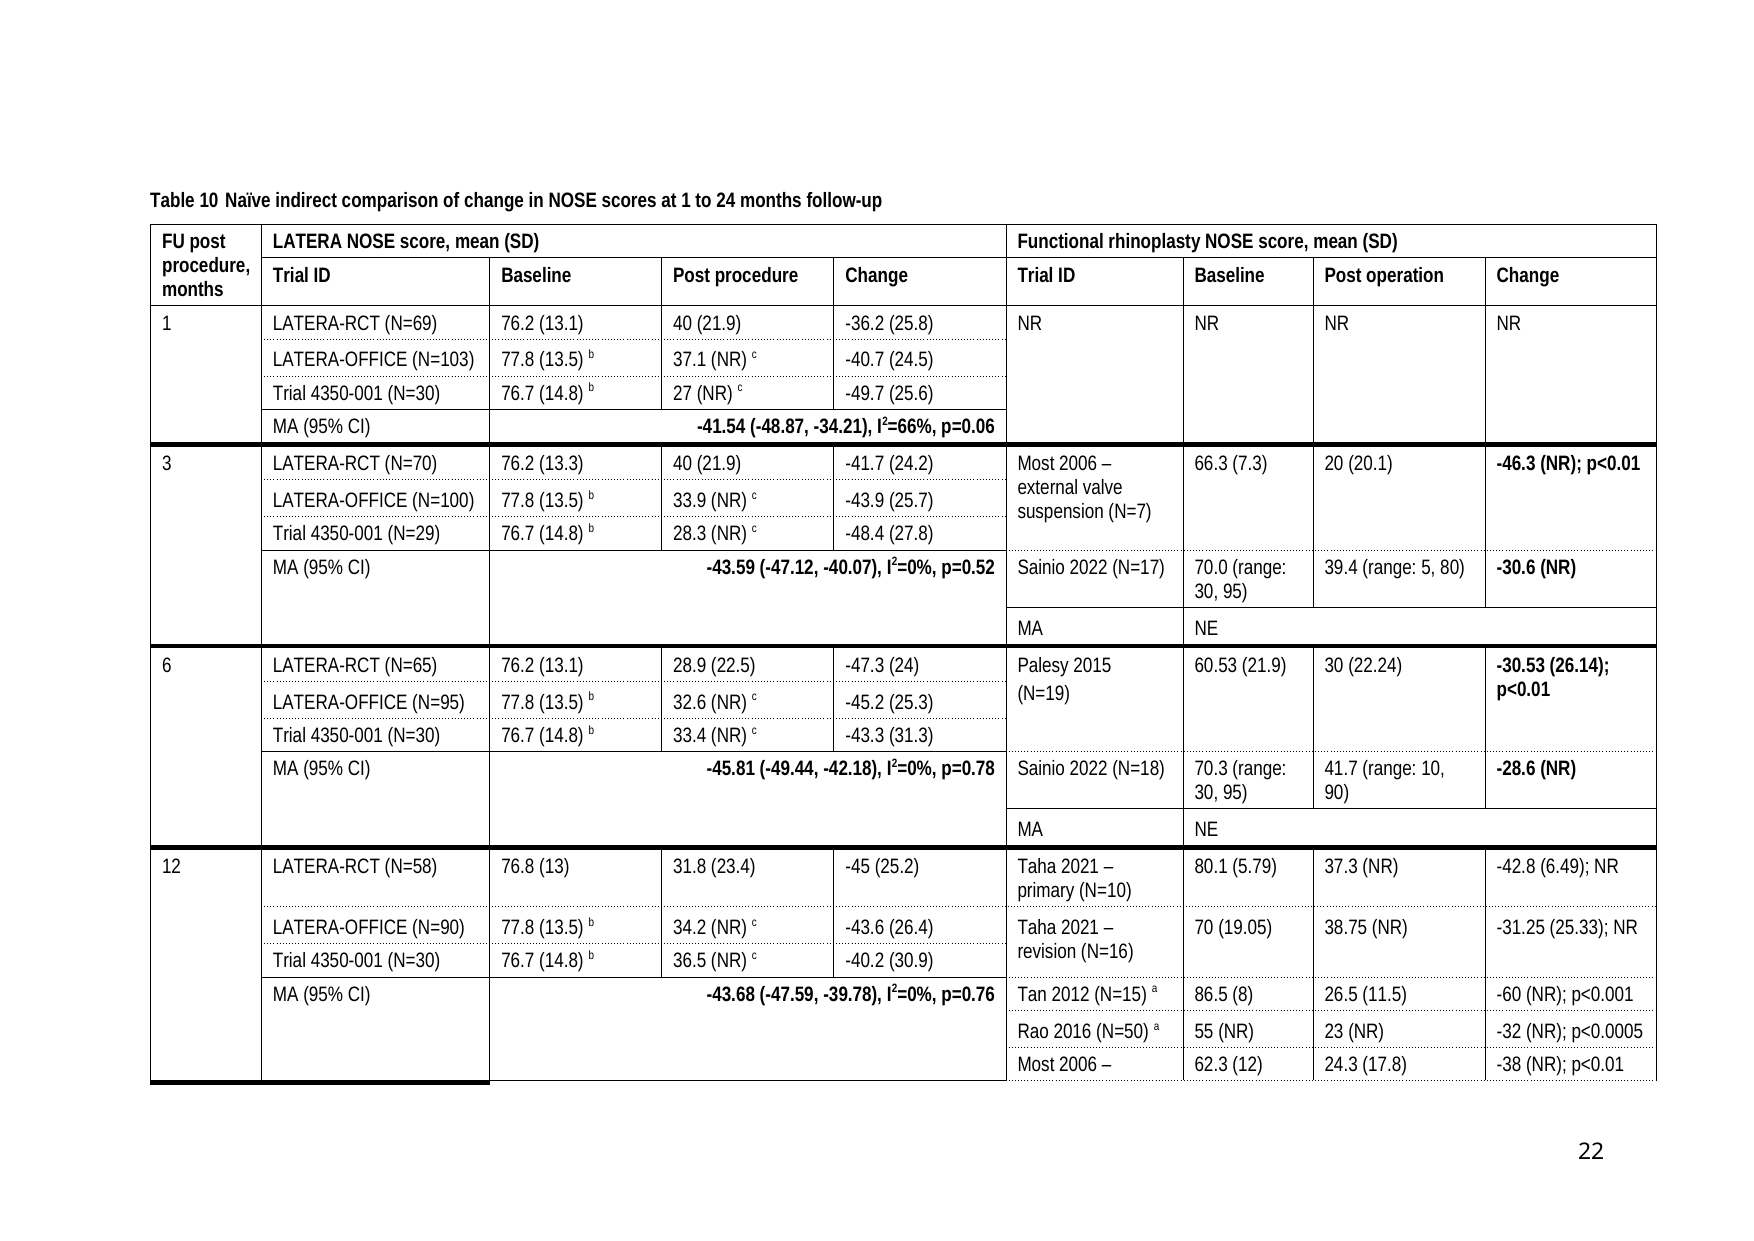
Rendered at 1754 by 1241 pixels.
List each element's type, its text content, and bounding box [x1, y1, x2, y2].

table_cell -43.59 (-47.12, -40.07), I2=0%, p=0.52 [490, 551, 1006, 644]
table_cell -30.6 (NR) [1486, 550, 1656, 607]
table_cell -40.2 (30.9) [834, 943, 1006, 977]
table_cell -45.81 (-49.44, -42.18), I2=0%, p=0.78 [490, 752, 1006, 845]
table_cell 36.5 (NR) c [662, 943, 833, 977]
table_cell -28.6 (NR) [1486, 751, 1656, 808]
table_cell 77.8 (13.5) b [490, 906, 661, 943]
table_cell Trial ID [1007, 258, 1183, 305]
table_cell Change [834, 258, 1006, 305]
table_cell LATERA-OFFICE (N=100) [262, 479, 489, 516]
table_cell Taha 2021 – revision (N=16) [1007, 906, 1183, 977]
table_cell 28.9 (22.5) [662, 648, 833, 681]
table_cell -47.3 (24) [834, 648, 1006, 681]
table_header LATERA NOSE score, mean (SD) [262, 225, 1006, 257]
table_cell LATERA-OFFICE (N=95) [262, 681, 489, 718]
table_cell 77.8 (13.5) b [490, 339, 661, 376]
table_cell 40 (21.9) [662, 306, 833, 338]
table_cell 37.3 (NR) [1314, 850, 1485, 906]
table_cell 3 [151, 447, 261, 644]
table_cell 76.2 (13.3) [490, 447, 661, 479]
table_cell 34.2 (NR) c [662, 906, 833, 943]
table_cell 76.7 (14.8) b [490, 943, 661, 977]
table_cell Trial ID [262, 258, 489, 305]
table_cell NR [1007, 306, 1183, 442]
table_cell 6 [151, 648, 261, 845]
table_cell 76.7 (14.8) b [490, 376, 661, 409]
table_cell MA [1007, 608, 1183, 644]
table_cell -43.68 (-47.59, -39.78), I2=0%, p=0.76 [490, 978, 1006, 1080]
table_cell Palesy 2015 (N=19) [1007, 648, 1183, 751]
table_cell -49.7 (25.6) [834, 376, 1006, 409]
table_cell 23 (NR) [1314, 1010, 1485, 1047]
table_cell 38.75 (NR) [1314, 906, 1485, 977]
table_cell LATERA-RCT (N=70) [262, 447, 489, 479]
table_cell Trial 4350-001 (N=30) [262, 943, 489, 977]
table_cell NE [1184, 809, 1656, 845]
table_cell 31.8 (23.4) [662, 850, 833, 906]
table_cell -46.3 (NR); p<0.01 [1486, 447, 1656, 549]
table_cell 66.3 (7.3) [1184, 447, 1313, 549]
table_cell LATERA-RCT (N=65) [262, 648, 489, 681]
table_cell Rao 2016 (N=50) a [1007, 1010, 1183, 1047]
table_cell -48.4 (27.8) [834, 516, 1006, 549]
table_cell 32.6 (NR) c [662, 681, 833, 718]
table_cell -45.2 (25.3) [834, 681, 1006, 718]
table_cell Baseline [490, 258, 661, 305]
table_cell 26.5 (11.5) [1314, 977, 1485, 1010]
table_cell NR [1486, 306, 1656, 442]
table_cell 27 (NR) c [662, 376, 833, 409]
table_cell 28.3 (NR) c [662, 516, 833, 549]
table_cell 77.8 (13.5) b [490, 681, 661, 718]
table_cell 76.2 (13.1) [490, 306, 661, 338]
table_cell -42.8 (6.49); NR [1486, 850, 1656, 906]
table_cell MA [1007, 809, 1183, 845]
table_cell Post operation [1314, 258, 1485, 305]
table_cell 76.8 (13) [490, 850, 661, 906]
table_cell 55 (NR) [1184, 1010, 1313, 1047]
table_cell MA (95% CI) [262, 410, 489, 442]
table_header Functional rhinoplasty NOSE score, mean (SD) [1007, 225, 1656, 257]
table_cell -36.2 (25.8) [834, 306, 1006, 338]
table_cell 62.3 (12) [1184, 1047, 1313, 1080]
table_cell -43.3 (31.3) [834, 718, 1006, 751]
table_cell 41.7 (range: 10, 90) [1314, 751, 1485, 808]
table_cell Change [1486, 258, 1656, 305]
table_cell -31.25 (25.33); NR [1486, 906, 1656, 977]
table_cell 80.1 (5.79) [1184, 850, 1313, 906]
table_cell Baseline [1184, 258, 1313, 305]
table_cell Taha 2021 – primary (N=10) [1007, 850, 1183, 906]
table_cell Post procedure [662, 258, 833, 305]
table_cell LATERA-RCT (N=58) [262, 850, 489, 906]
table_cell Tan 2012 (N=15) a [1007, 977, 1183, 1010]
table_cell Trial 4350-001 (N=29) [262, 516, 489, 549]
table_cell 37.1 (NR) c [662, 339, 833, 376]
table_cell 70 (19.05) [1184, 906, 1313, 977]
table_cell Most 2006 – external valve suspension (N=7) [1007, 447, 1183, 549]
table_cell -45 (25.2) [834, 850, 1006, 906]
table_cell NR [1314, 306, 1485, 442]
table_cell LATERA-OFFICE (N=103) [262, 339, 489, 376]
table_cell 33.4 (NR) c [662, 718, 833, 751]
table_cell 60.53 (21.9) [1184, 648, 1313, 751]
table_cell Most 2006 – spreading grafting without turbinate reduction (n=7) [1007, 1047, 1183, 1080]
table_cell MA (95% CI) [262, 752, 489, 845]
table_cell -30.53 (26.14); p<0.01 [1486, 648, 1656, 751]
table_cell -40.7 (24.5) [834, 339, 1006, 376]
table_cell -60 (NR); p<0.001 [1486, 977, 1656, 1010]
table_cell NE [1184, 608, 1656, 644]
table_cell 70.3 (range: 30, 95) [1184, 751, 1313, 808]
table_cell 40 (21.9) [662, 447, 833, 479]
table_header FU post procedure, months [151, 225, 261, 305]
table_cell 76.2 (13.1) [490, 648, 661, 681]
table_cell MA (95% CI) [262, 551, 489, 644]
table_cell LATERA-RCT (N=69) [262, 306, 489, 338]
table_cell Sainio 2022 (N=17) [1007, 550, 1183, 607]
table_cell -41.54 (-48.87, -34.21), I2=66%, p=0.06 [490, 410, 1006, 442]
table_cell 70.0 (range: 30, 95) [1184, 550, 1313, 607]
table_cell 39.4 (range: 5, 80) [1314, 550, 1485, 607]
table_cell Trial 4350-001 (N=30) [262, 718, 489, 751]
table_cell -38 (NR); p<0.01 [1486, 1047, 1656, 1080]
table_cell -32 (NR); p<0.0005 [1486, 1010, 1656, 1047]
table_cell NR [1184, 306, 1313, 442]
table_cell 86.5 (8) [1184, 977, 1313, 1010]
table_cell -41.7 (24.2) [834, 447, 1006, 479]
table_cell MA (95% CI) [262, 978, 489, 1080]
table_cell 76.7 (14.8) b [490, 516, 661, 549]
table_cell Sainio 2022 (N=18) [1007, 751, 1183, 808]
text Table 10 Naïve indirect comparison of change in NOSE scores at 1 to 24 months follow-up [150, 187, 1604, 211]
table_cell 20 (20.1) [1314, 447, 1485, 549]
table_cell LATERA-OFFICE (N=90) [262, 906, 489, 943]
table_cell 76.7 (14.8) b [490, 718, 661, 751]
table_cell 33.9 (NR) c [662, 479, 833, 516]
table_cell Trial 4350-001 (N=30) [262, 376, 489, 409]
table_cell 30 (22.24) [1314, 648, 1485, 751]
table_cell 77.8 (13.5) b [490, 479, 661, 516]
table_cell -43.6 (26.4) [834, 906, 1006, 943]
table_cell 12 [151, 850, 261, 1080]
table_cell 1 [151, 306, 261, 442]
table_cell 24.3 (17.8) [1314, 1047, 1485, 1080]
table_cell -43.9 (25.7) [834, 479, 1006, 516]
